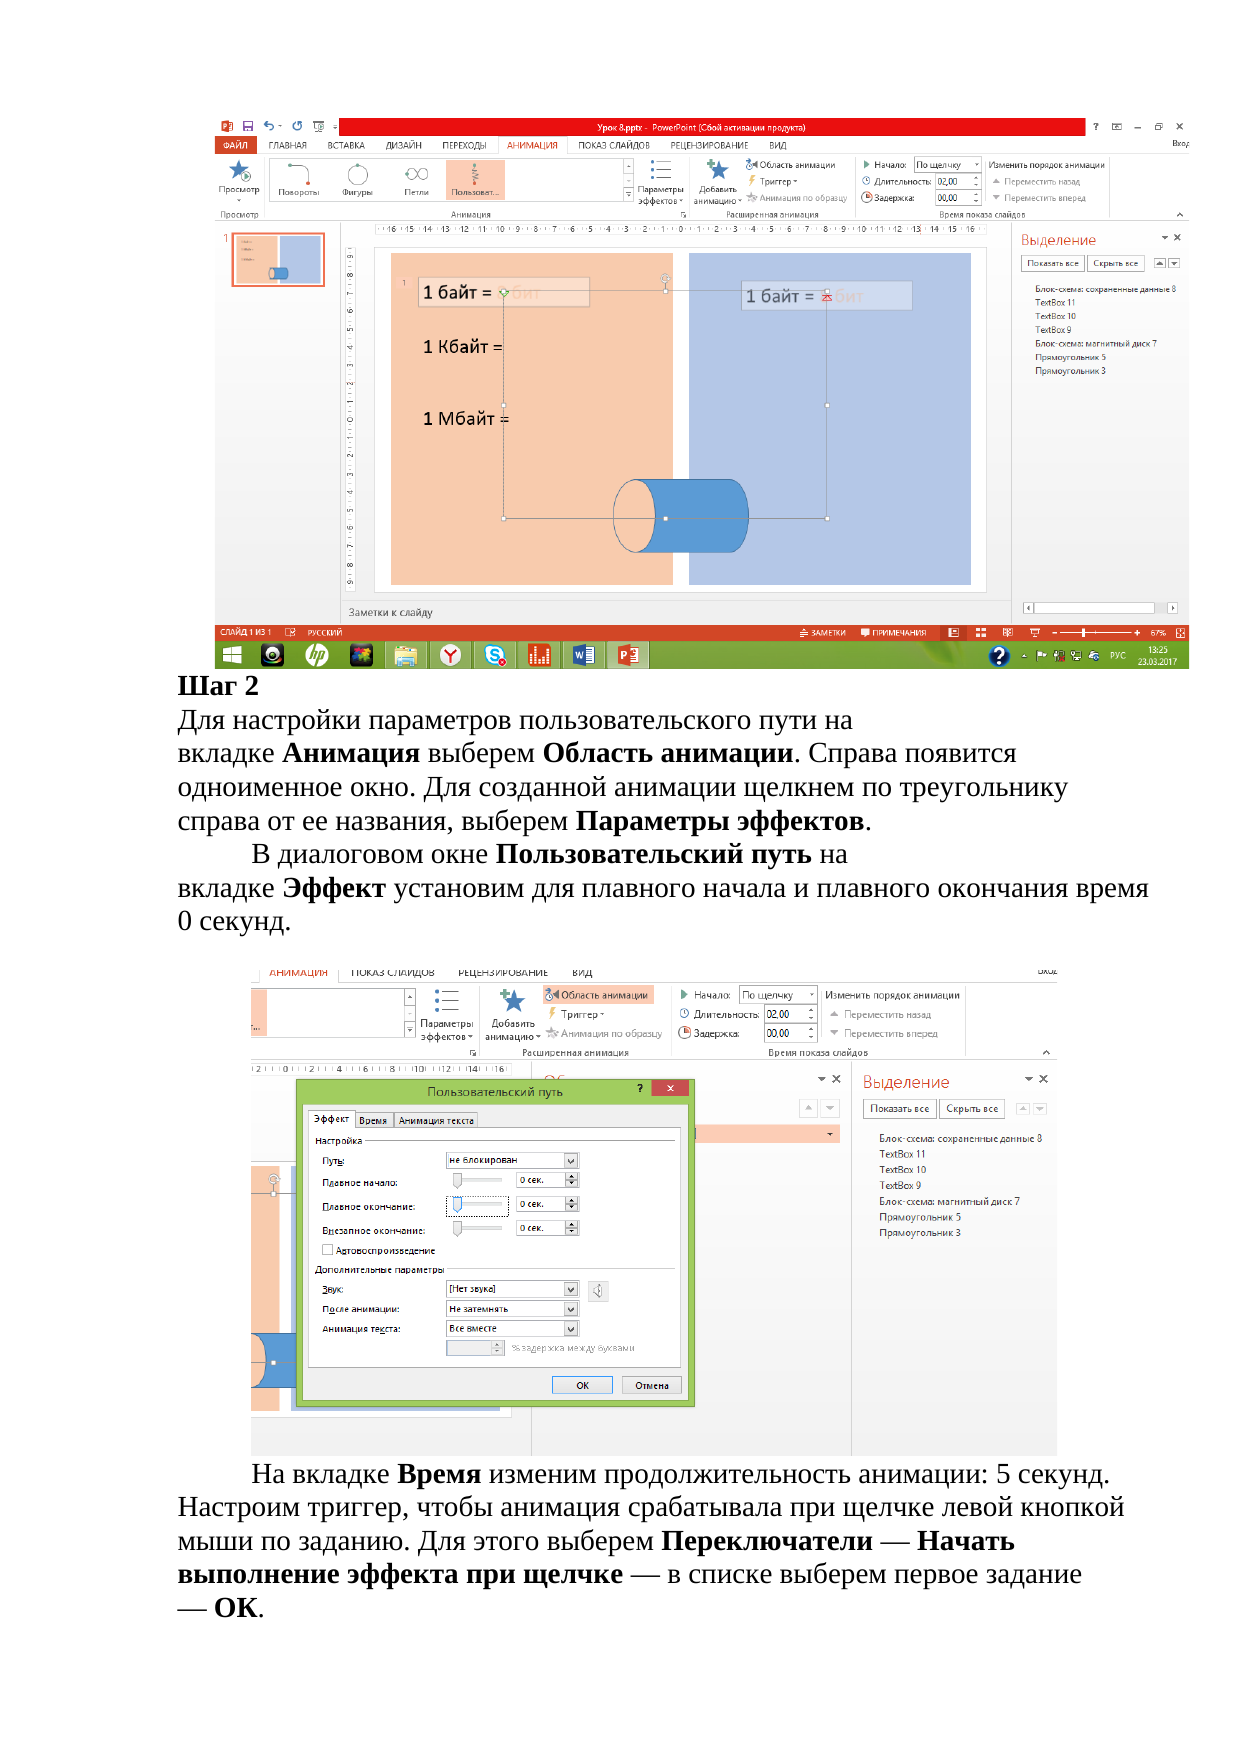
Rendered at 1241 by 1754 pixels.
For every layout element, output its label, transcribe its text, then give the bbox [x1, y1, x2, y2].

text В диалоговом окне Пользовательский путь на вкладке Эффект установим для плавного начала и плавного окончания время 0 секунд. [177, 836, 1152, 937]
picture [251, 970, 1058, 1456]
text На вкладке Время изменим продолжительность анимации: 5 секунд. Настроим триггер, чтобы анимация срабатывала при щелчке левой кнопкой мыши по заданию. Для этого выберем Переключатели — Начать выполнение эффекта при щелчке — в списке выберем первое задание — ОК. [177, 1456, 1152, 1623]
text Шаг 2 [177, 668, 1152, 702]
picture [214, 118, 1190, 669]
text Для настройки параметров пользовательского пути на вкладке Анимация выберем Область анимации. Справа появится одноименное окно. Для созданной анимации щелкнем по треугольнику справа от ее названия, выберем Параметры эффектов. [177, 702, 1152, 836]
